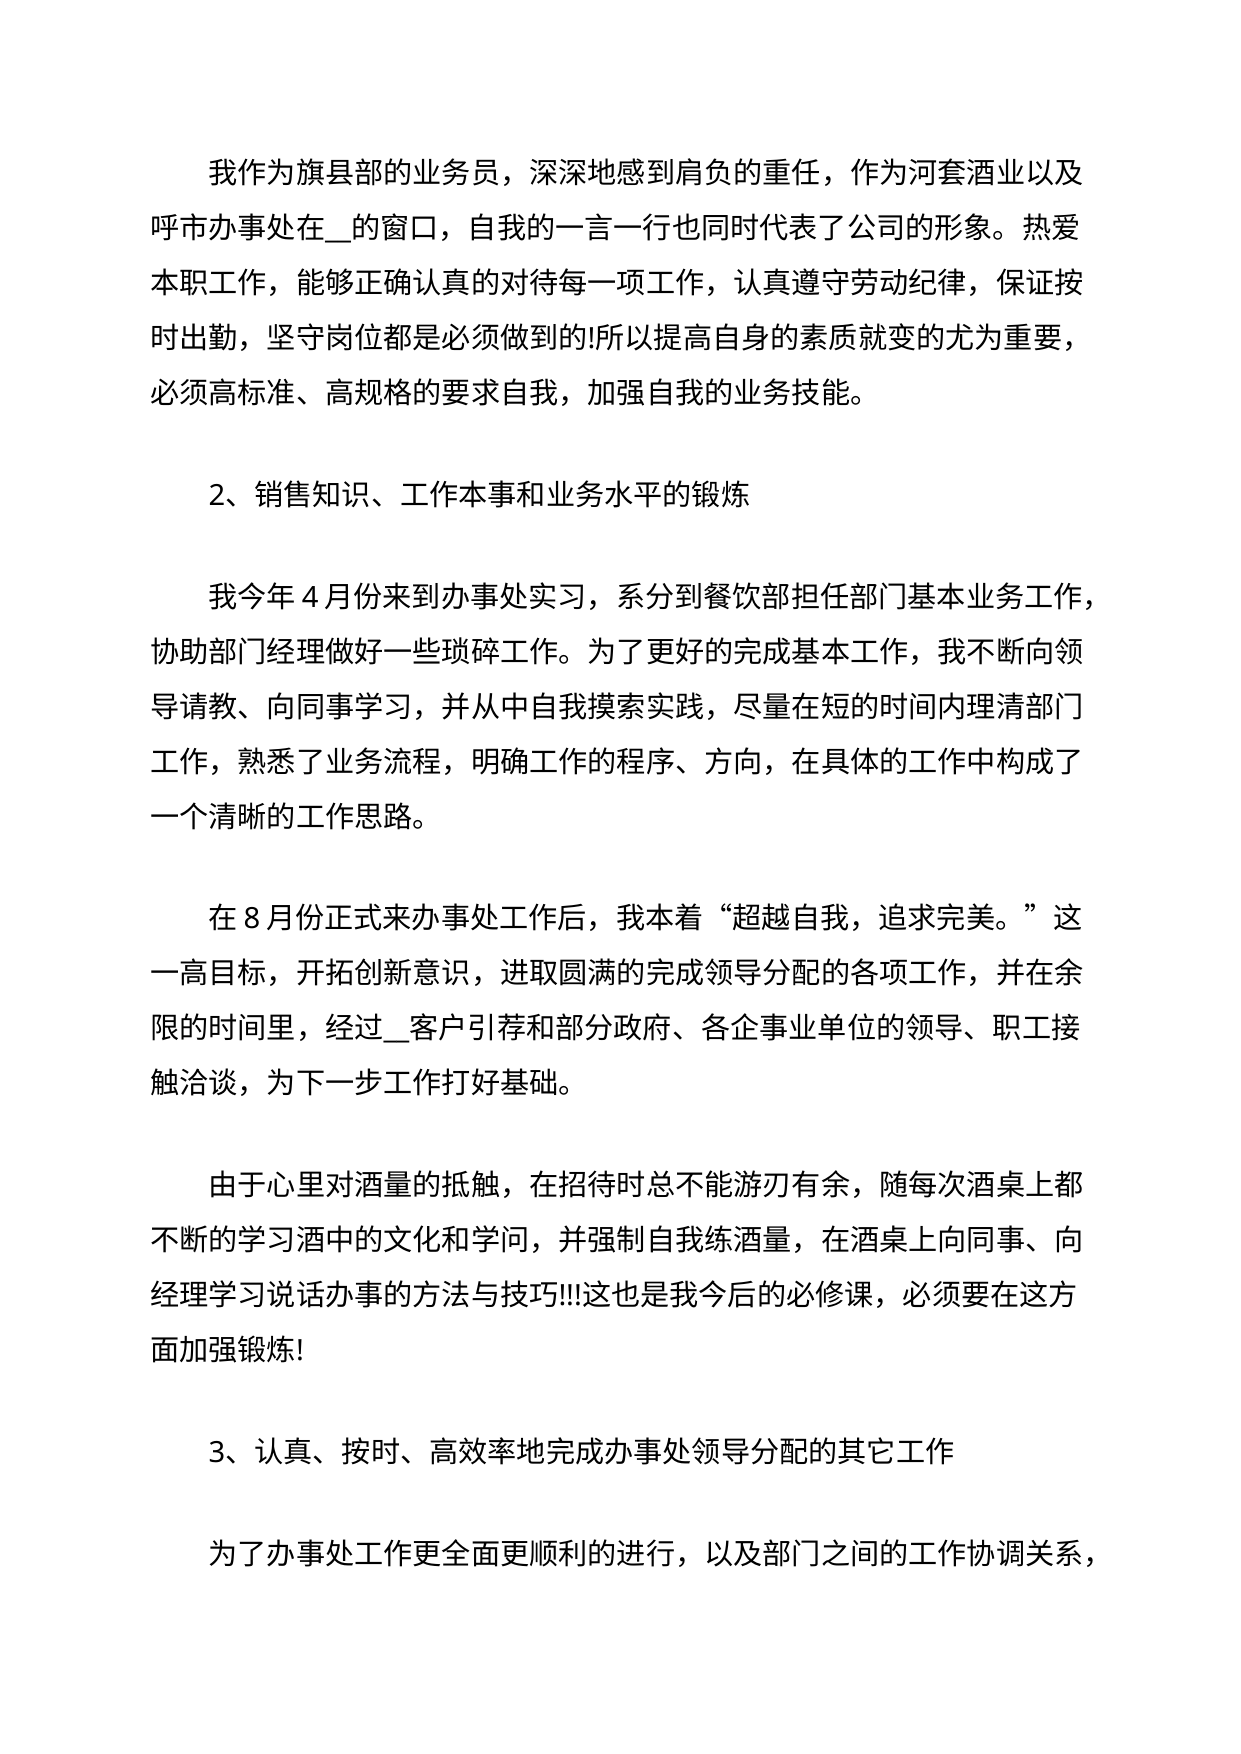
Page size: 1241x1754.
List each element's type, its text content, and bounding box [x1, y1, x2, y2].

text 在8月份正式来办事处工作后，我本着“超越自我，追求完美。”这一高目标，开拓创新意识，进取圆满的完成领导分配的各项工作，并在余限的时间里，经过__客户引荐和部分政府、各企事业单位的领导、职工接触洽谈，为下一步工作打好基础。 [150, 895, 1090, 1102]
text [150, 1530, 1090, 1573]
text 2、销售知识、工作本事和业务水平的锻炼 [150, 472, 1090, 514]
text 3、认真、按时、高效率地完成办事处领导分配的其它工作 [150, 1428, 1090, 1471]
text 我今年4月份来到办事处实习，系分到餐饮部担任部门基本业务工作，协助部门经理做好一些琐碎工作。为了更好的完成基本工作，我不断向领导请教、向同事学习，并从中自我摸索实践，尽量在短的时间内理清部门工作，熟悉了业务流程，明确工作的程序、方向，在具体的工作中构成了一个清晰的工作思路。 [150, 573, 1090, 836]
text 由于心里对酒量的抵触，在招待时总不能游刃有余，随每次酒桌上都不断的学习酒中的文化和学问，并强制自我练酒量，在酒桌上向同事、向经理学习说话办事的方法与技巧!!!这也是我今后的必修课，必须要在这方面加强锻炼! [150, 1162, 1090, 1369]
text 我作为旗县部的业务员，深深地感到肩负的重任，作为河套酒业以及呼市办事处在__的窗口，自我的一言一行也同时代表了公司的形象。热爱本职工作，能够正确认真的对待每一项工作，认真遵守劳动纪律，保证按时出勤，坚守岗位都是必须做到的!所以提高自身的素质就变的尤为重要，必须高标准、高规格的要求自我，加强自我的业务技能。 [150, 150, 1090, 412]
